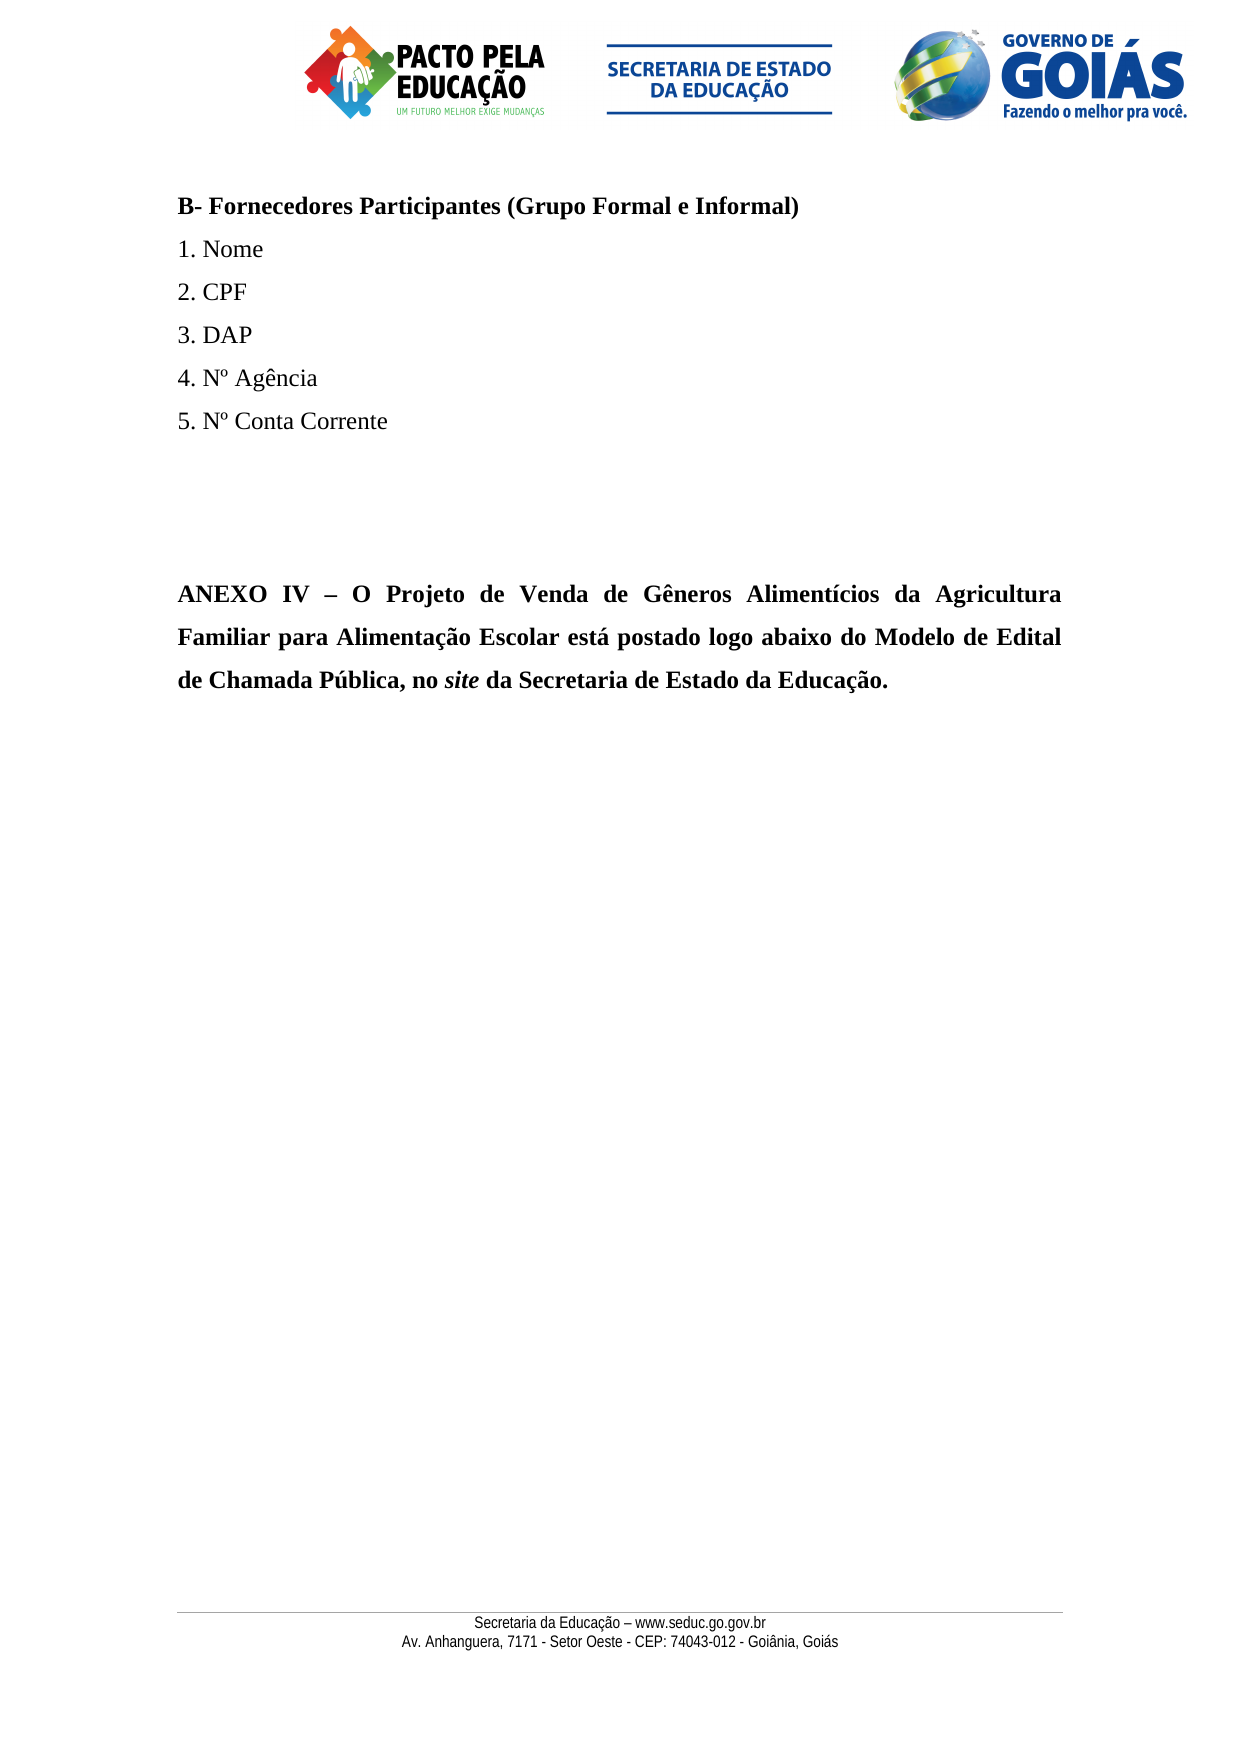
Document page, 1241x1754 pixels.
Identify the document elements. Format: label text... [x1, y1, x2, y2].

text 5. Nº Conta Corrente [177, 406, 1063, 435]
text 3. DAP [177, 320, 1063, 349]
text 2. CPF [177, 277, 1063, 306]
text ANEXO IV – O Projeto de Venda de Gêneros Alimentícios da Agricultura Familiar para Alimentação Escolar está postado logo abaixo do Modelo de Edital de Chamada Pública, no site da Secretaria de Estado da Educação. [177, 579, 1063, 694]
picture [295, 21, 1194, 130]
text 4. Nº Agência [177, 363, 1063, 392]
text B- Fornecedores Participantes (Grupo Formal e Informal) [177, 191, 1063, 219]
text 1. Nome [177, 234, 1063, 263]
